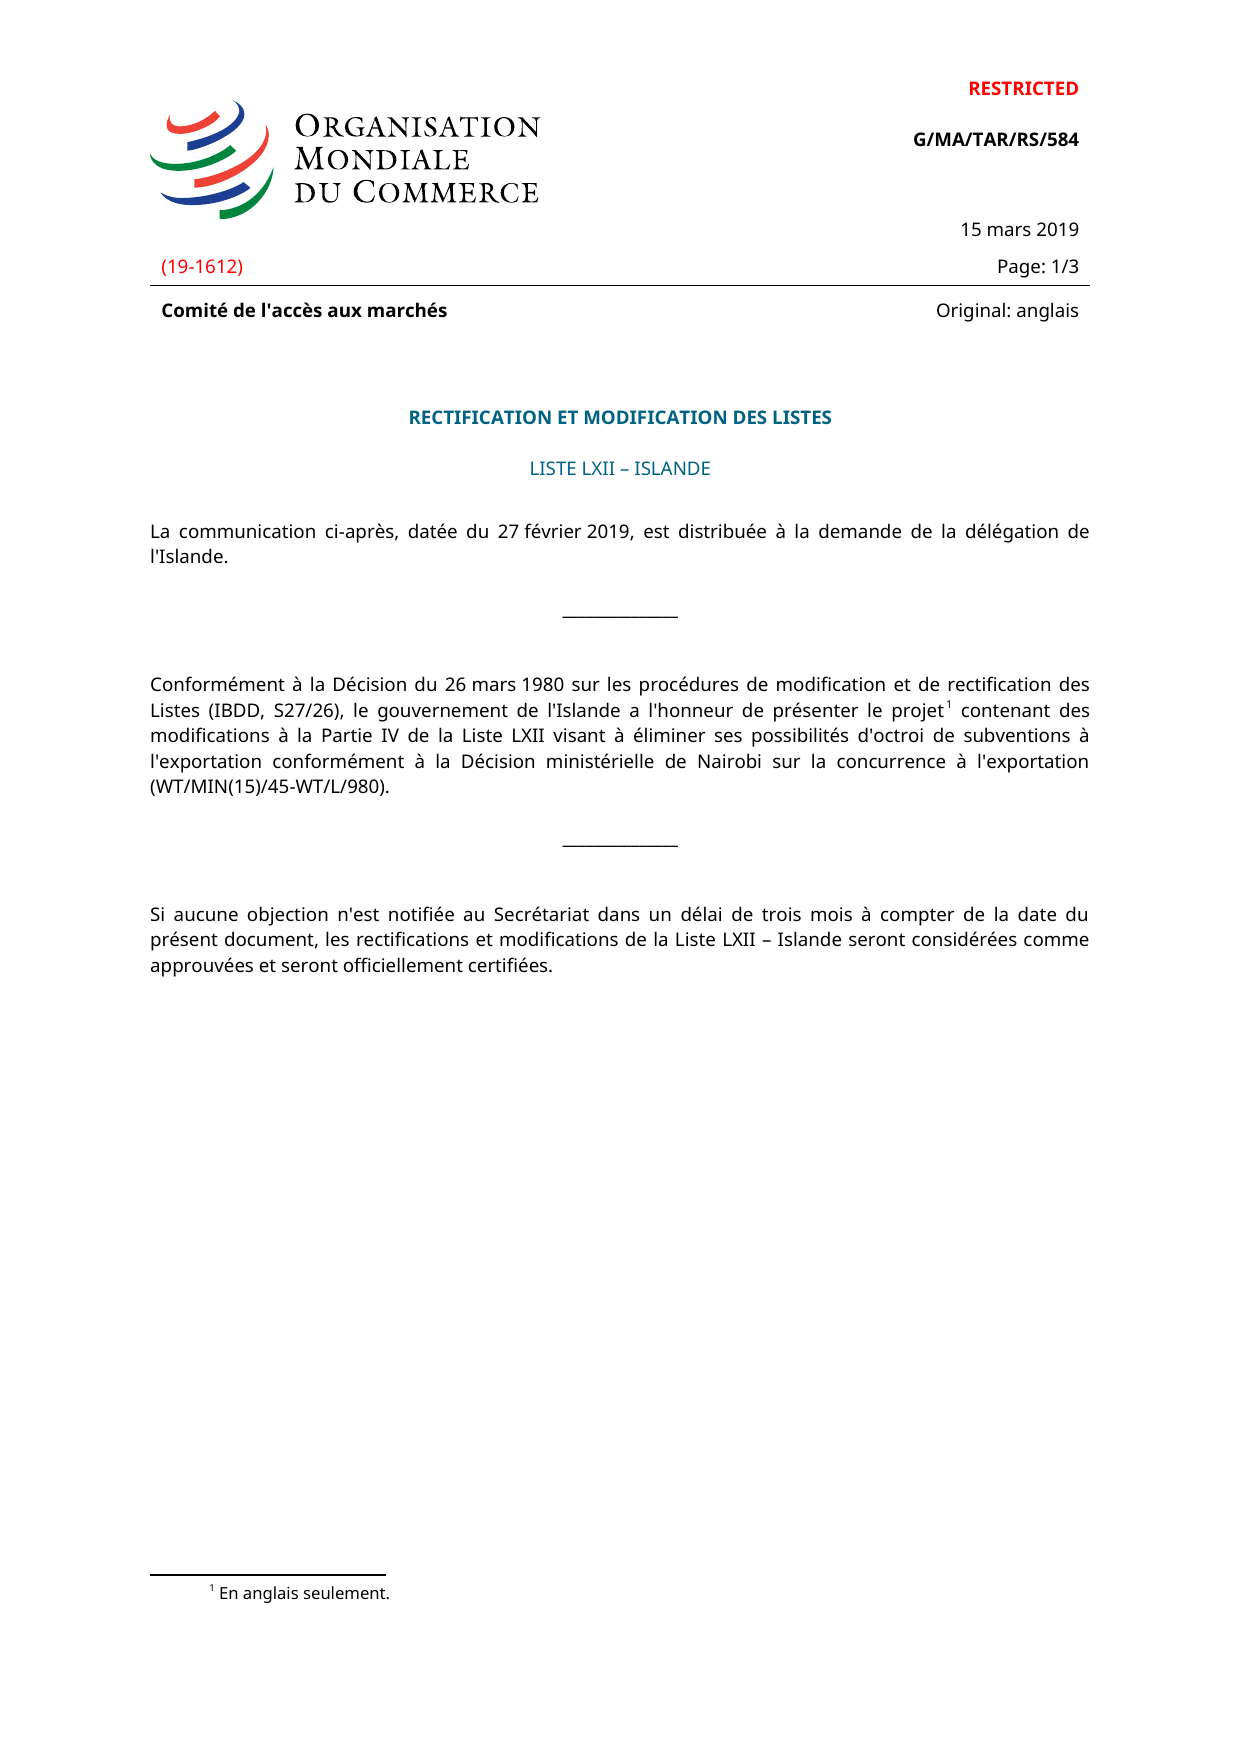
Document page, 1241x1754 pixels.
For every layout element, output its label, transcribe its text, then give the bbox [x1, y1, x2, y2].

title LISTE LXII – ISLANDE [150, 455, 1090, 481]
text Si aucune objection n'est notifiée au Secrétariat dans un délai de trois mois à compter de la date du présent document, les rectifications et modifications de la Liste LXII – Islande seront considérées comme approuvées et seront officiellement certifiées. [150, 901, 1090, 978]
title RECTIFICATION ET MODIFICATION DES LISTES [150, 405, 1090, 430]
text _______________ [150, 595, 1090, 620]
text _______________ [150, 824, 1090, 850]
text La communication ci-après, datée du 27 février 2019, est distribuée à la demande de la délégation de l'Islande. [150, 518, 1090, 569]
text Conformément à la Décision du 26 mars 1980 sur les procédures de modification et de rectification des Listes (IBDD, S27/26), le gouvernement de l'Islande a l'honneur de présenter le projet contenant des modifications à la Partie IV de la Liste LXII visant à éliminer ses possibilités d'octroi de subventions à l'exportation conformément à la Décision ministérielle de Nairobi sur la concurrence à l'exportation (WT/MIN(15)/45-WT/L/980). [150, 671, 1090, 799]
